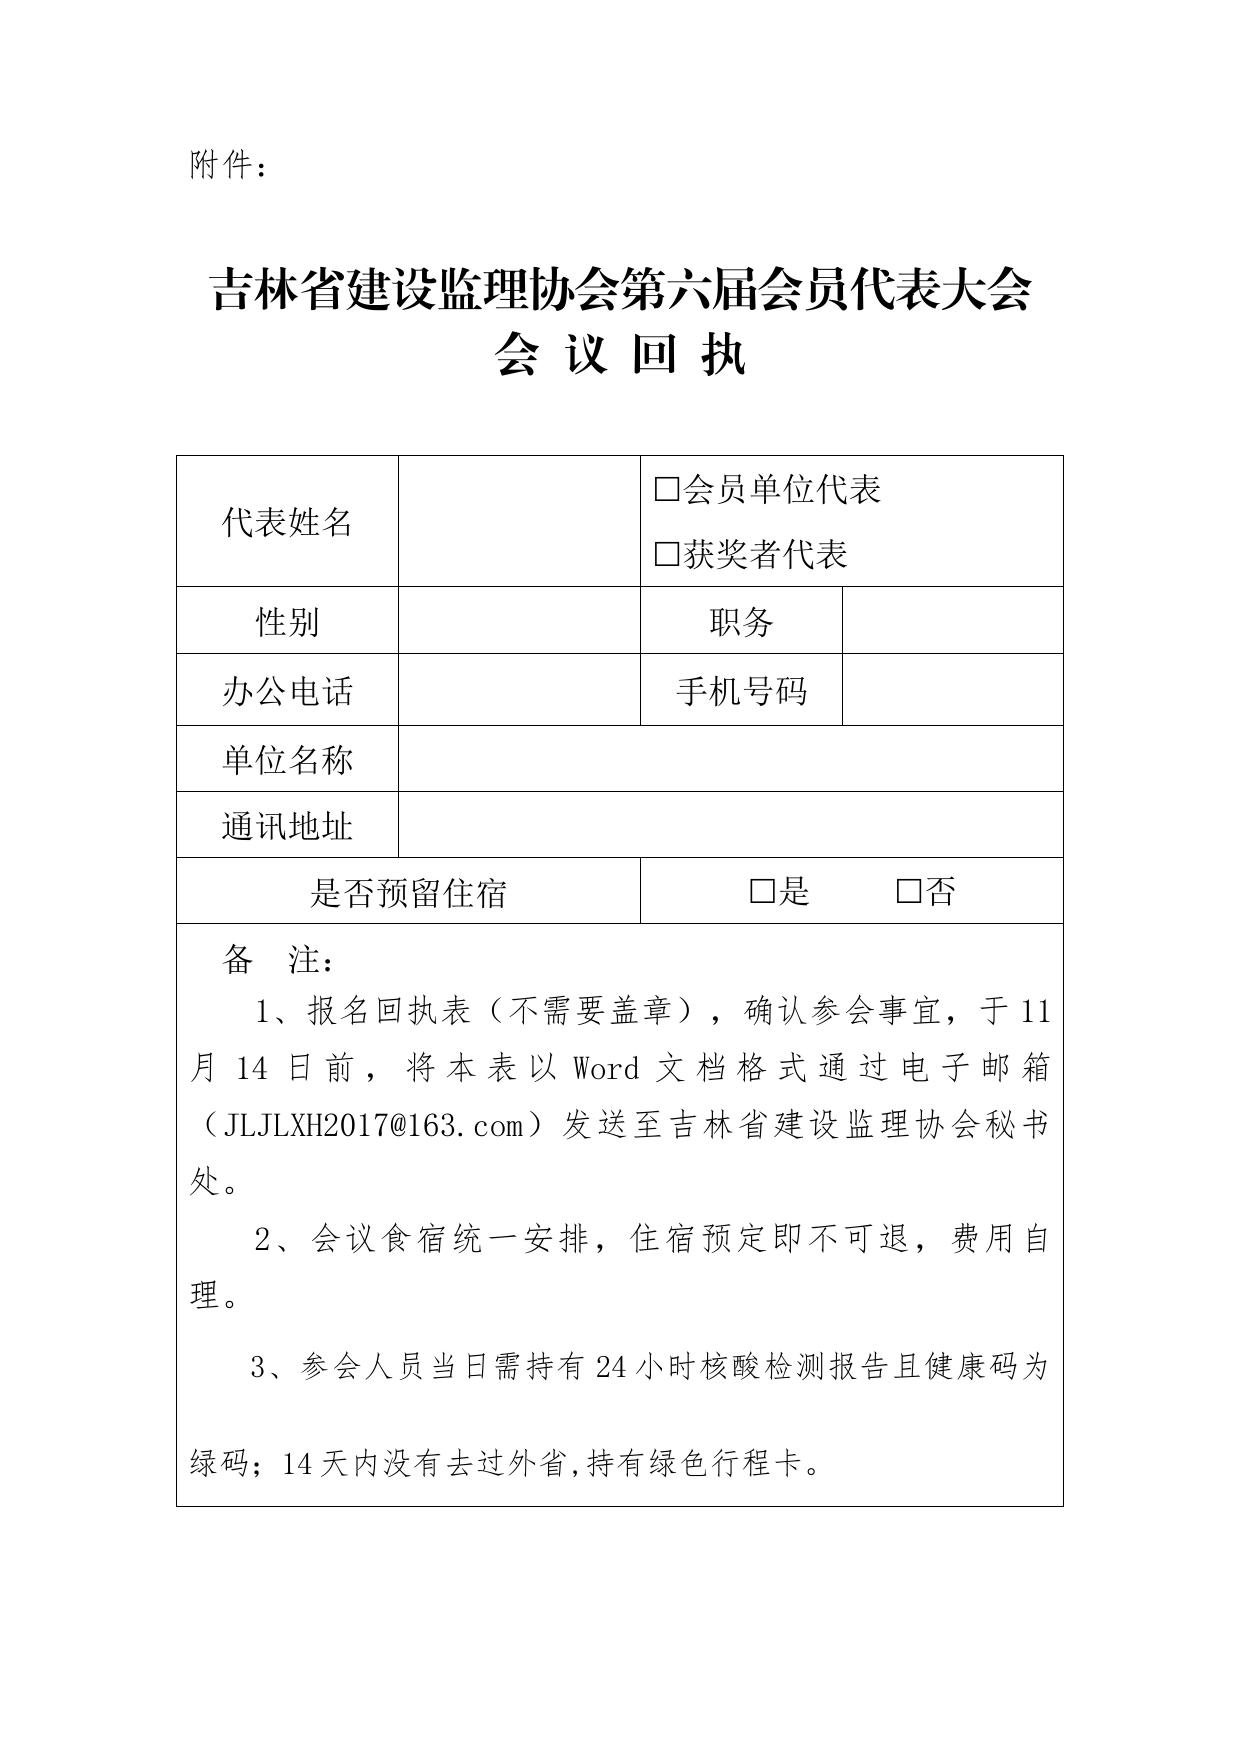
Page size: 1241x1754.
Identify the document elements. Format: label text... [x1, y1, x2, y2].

table_cell [843, 587, 1063, 653]
table_cell 职务 [641, 587, 842, 653]
table_cell [843, 654, 1063, 725]
table_cell [399, 654, 640, 725]
table_cell 是 否 [641, 858, 1063, 923]
table_cell 备 注： 1、报名回执表（不需要盖章），确认参会事宜，于11月14日前，将本表以Word文档格式通过电子邮箱（JLJLXH2017@163.com）发送至吉林省建设监理协会秘书处。 2、会议食宿统一安排，住宿预定即不可退，费用自理。 3、参会人员当日需持有24小时核酸检测报告且健康码为绿码；14天内没有去过外省,持有绿色行程卡。 [177, 924, 1063, 1506]
table_cell 办公电话 [177, 654, 398, 725]
table_cell 是否预留住宿 [177, 858, 640, 923]
table_header [399, 456, 640, 586]
table_header 会员单位代表 获奖者代表 [641, 456, 1063, 586]
text 附件： [187, 129, 1053, 194]
text 吉林省建设监理协会第六届会员代表大会会 议 回 执 [187, 259, 1053, 389]
table_cell [399, 792, 1063, 857]
table_cell 单位名称 [177, 726, 398, 791]
table_header 代表姓名 [177, 456, 398, 586]
table_cell 性别 [177, 587, 398, 653]
table_cell 手机号码 [641, 654, 842, 725]
table_cell [399, 726, 1063, 791]
table_cell 通讯地址 [177, 792, 398, 857]
table_cell [399, 587, 640, 653]
